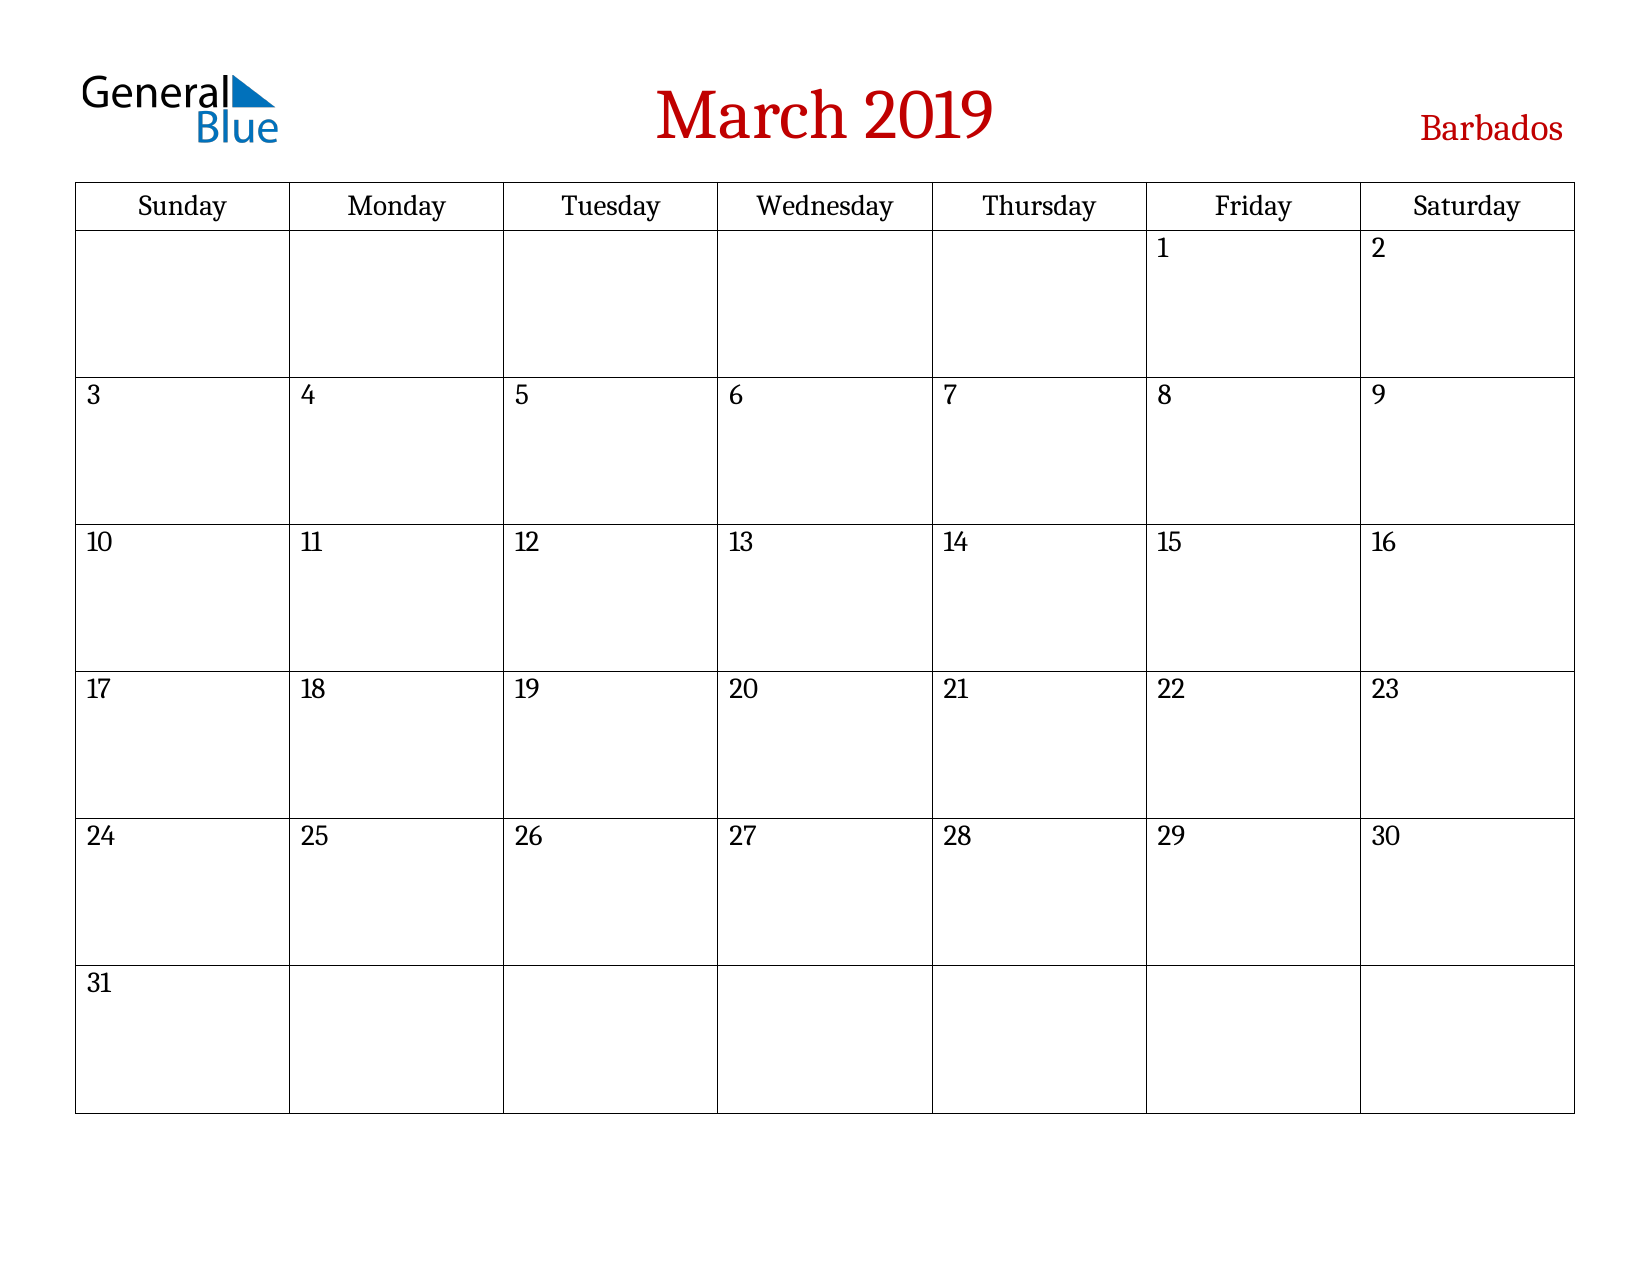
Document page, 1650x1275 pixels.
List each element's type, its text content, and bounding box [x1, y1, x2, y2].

table_cell [1361, 265, 1574, 377]
table_cell [933, 231, 1146, 264]
table_cell [718, 559, 932, 671]
table_cell 12 [504, 525, 717, 559]
table_cell [76, 559, 289, 671]
table_cell [504, 1000, 717, 1112]
table_cell 31 [76, 966, 289, 1000]
table_cell 23 [1361, 672, 1574, 706]
table_cell [76, 853, 289, 965]
table_cell 2 [1361, 231, 1574, 264]
table_cell [718, 412, 932, 524]
table_cell [76, 265, 289, 377]
table_cell [718, 1000, 932, 1112]
table_cell 1 [1147, 231, 1360, 264]
table_cell [1147, 559, 1360, 671]
table_cell [1361, 1000, 1574, 1112]
table_cell 16 [1361, 525, 1574, 559]
table_cell [1361, 559, 1574, 671]
table_cell Sunday [76, 183, 289, 230]
table_cell [76, 231, 289, 264]
table_cell [933, 966, 1146, 1000]
table_cell [290, 265, 503, 377]
table_cell [290, 1000, 503, 1112]
table_cell [718, 853, 932, 965]
table_cell [76, 1000, 289, 1112]
table_cell [290, 966, 503, 1000]
table_header Barbados [1146, 75, 1574, 182]
table_cell [1147, 265, 1360, 377]
table_cell [718, 231, 932, 264]
table_cell 30 [1361, 819, 1574, 853]
table_cell 3 [76, 378, 289, 412]
table_cell [290, 559, 503, 671]
table_cell 26 [504, 819, 717, 853]
table_cell 15 [1147, 525, 1360, 559]
table_cell 8 [1147, 378, 1360, 412]
table_cell [76, 706, 289, 818]
table_cell 28 [933, 819, 1146, 853]
table_cell [1361, 412, 1574, 524]
table_cell [504, 231, 717, 264]
table_cell Saturday [1361, 183, 1574, 230]
table_cell [1147, 412, 1360, 524]
table_cell [504, 412, 717, 524]
table_cell Wednesday [718, 183, 932, 230]
table_cell [504, 966, 717, 1000]
table_header March 2019 [504, 75, 1146, 182]
table_header [76, 75, 503, 182]
table_cell [504, 559, 717, 671]
table_cell [290, 412, 503, 524]
table_cell 29 [1147, 819, 1360, 853]
table_cell 14 [933, 525, 1146, 559]
table_cell [504, 706, 717, 818]
table_cell Thursday [933, 183, 1146, 230]
table_cell [718, 265, 932, 377]
table_cell [933, 706, 1146, 818]
table_cell 17 [76, 672, 289, 706]
table_cell [1147, 706, 1360, 818]
table_cell [1147, 966, 1360, 1000]
table_cell 21 [933, 672, 1146, 706]
table_cell [1361, 853, 1574, 965]
table_cell [933, 265, 1146, 377]
table_cell Tuesday [504, 183, 717, 230]
table_cell 5 [504, 378, 717, 412]
table_cell [290, 706, 503, 818]
table_cell 25 [290, 819, 503, 853]
table_cell 24 [76, 819, 289, 853]
table_cell [933, 1000, 1146, 1112]
table_cell 10 [76, 525, 289, 559]
table_cell Monday [290, 183, 503, 230]
table_cell 7 [933, 378, 1146, 412]
table_cell 6 [718, 378, 932, 412]
table_cell 11 [290, 525, 503, 559]
table_cell [1147, 853, 1360, 965]
table_cell [504, 265, 717, 377]
picture [82, 75, 278, 143]
table_cell [933, 412, 1146, 524]
table_cell 27 [718, 819, 932, 853]
table_cell [933, 559, 1146, 671]
table_cell 22 [1147, 672, 1360, 706]
table_cell [1361, 706, 1574, 818]
table_cell Friday [1147, 183, 1360, 230]
table_cell 4 [290, 378, 503, 412]
table_cell [290, 231, 503, 264]
table_cell 13 [718, 525, 932, 559]
table_cell 9 [1361, 378, 1574, 412]
table_cell [504, 853, 717, 965]
table_cell 18 [290, 672, 503, 706]
table_cell [1147, 1000, 1360, 1112]
table_cell [933, 853, 1146, 965]
table_cell [1361, 966, 1574, 1000]
table_cell [718, 706, 932, 818]
table_cell [718, 966, 932, 1000]
table_cell 20 [718, 672, 932, 706]
table_cell [76, 412, 289, 524]
table_cell [290, 853, 503, 965]
table_cell 19 [504, 672, 717, 706]
